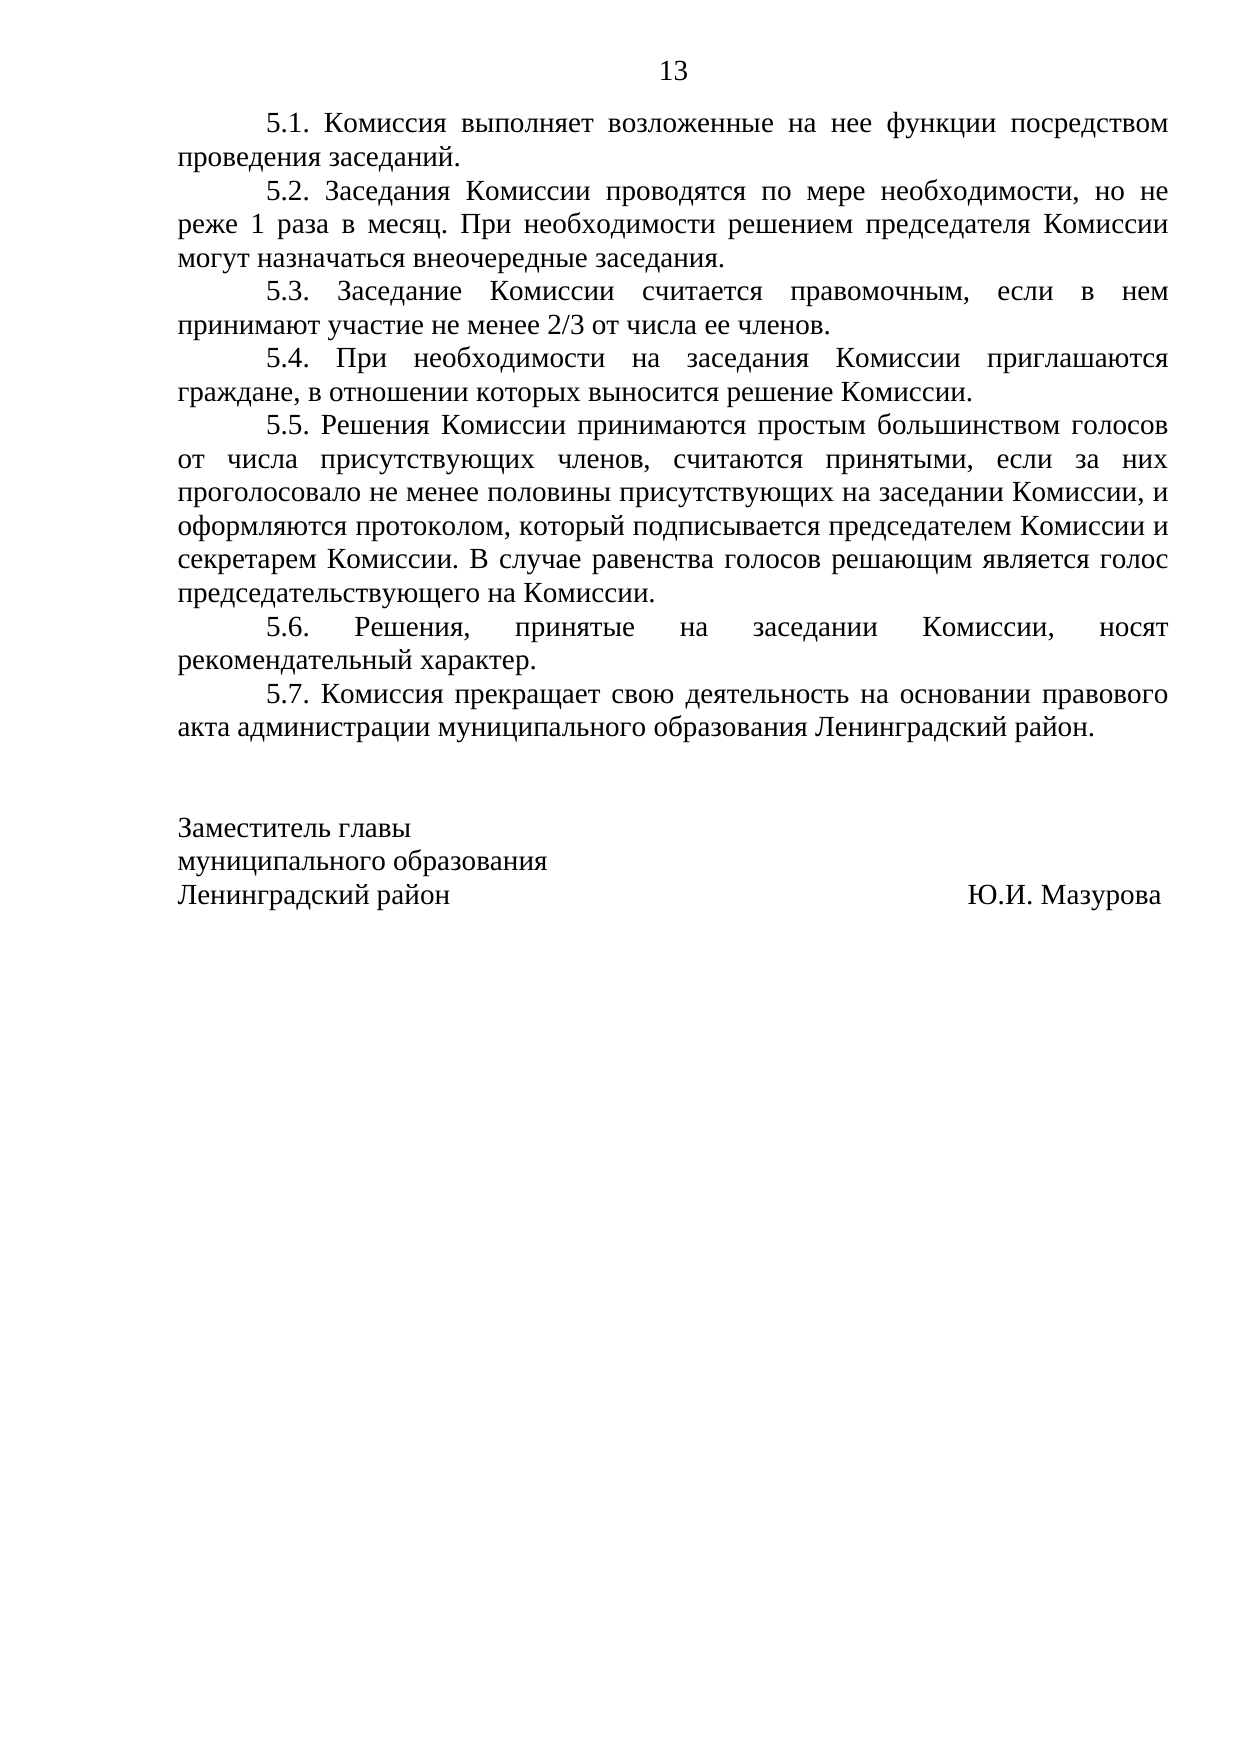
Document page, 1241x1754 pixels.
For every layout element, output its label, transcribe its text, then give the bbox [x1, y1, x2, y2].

text 5.4. При необходимости на заседания Комиссии приглашаются граждане, в отношении которых выносится решение Комиссии. [177, 340, 1169, 407]
text Заместитель главы [177, 810, 1169, 843]
text 5.6. Решения, принятые на заседании Комиссии, носят рекомендательный характер. [177, 609, 1169, 676]
text 5.5. Решения Комиссии принимаются простым большинством голосов от числа присутствующих членов, считаются принятыми, если за них проголосовало не менее половины присутствующих на заседании Комиссии, и оформляются протоколом, который подписывается председателем Комиссии и секретарем Комиссии. В случае равенства голосов решающим является голос председательствующего на Комиссии. [177, 407, 1169, 609]
text муниципального образования [177, 843, 1169, 877]
text 5.1. Комиссия выполняет возложенные на нее функции посредством проведения заседаний. [177, 106, 1169, 173]
text 5.3. Заседание Комиссии считается правомочным, если в нем принимают участие не менее 2/3 от числа ее членов. [177, 273, 1169, 340]
text 5.7. Комиссия прекращает свою деятельность на основании правового акта администрации муниципального образования Ленинградский район. [177, 676, 1169, 743]
text 5.2. Заседания Комиссии проводятся по мере необходимости, но не реже 1 раза в месяц. При необходимости решением председателя Комиссии могут назначаться внеочередные заседания. [177, 173, 1169, 273]
text Ленинградский район Ю.И. Мазурова [177, 877, 1169, 911]
